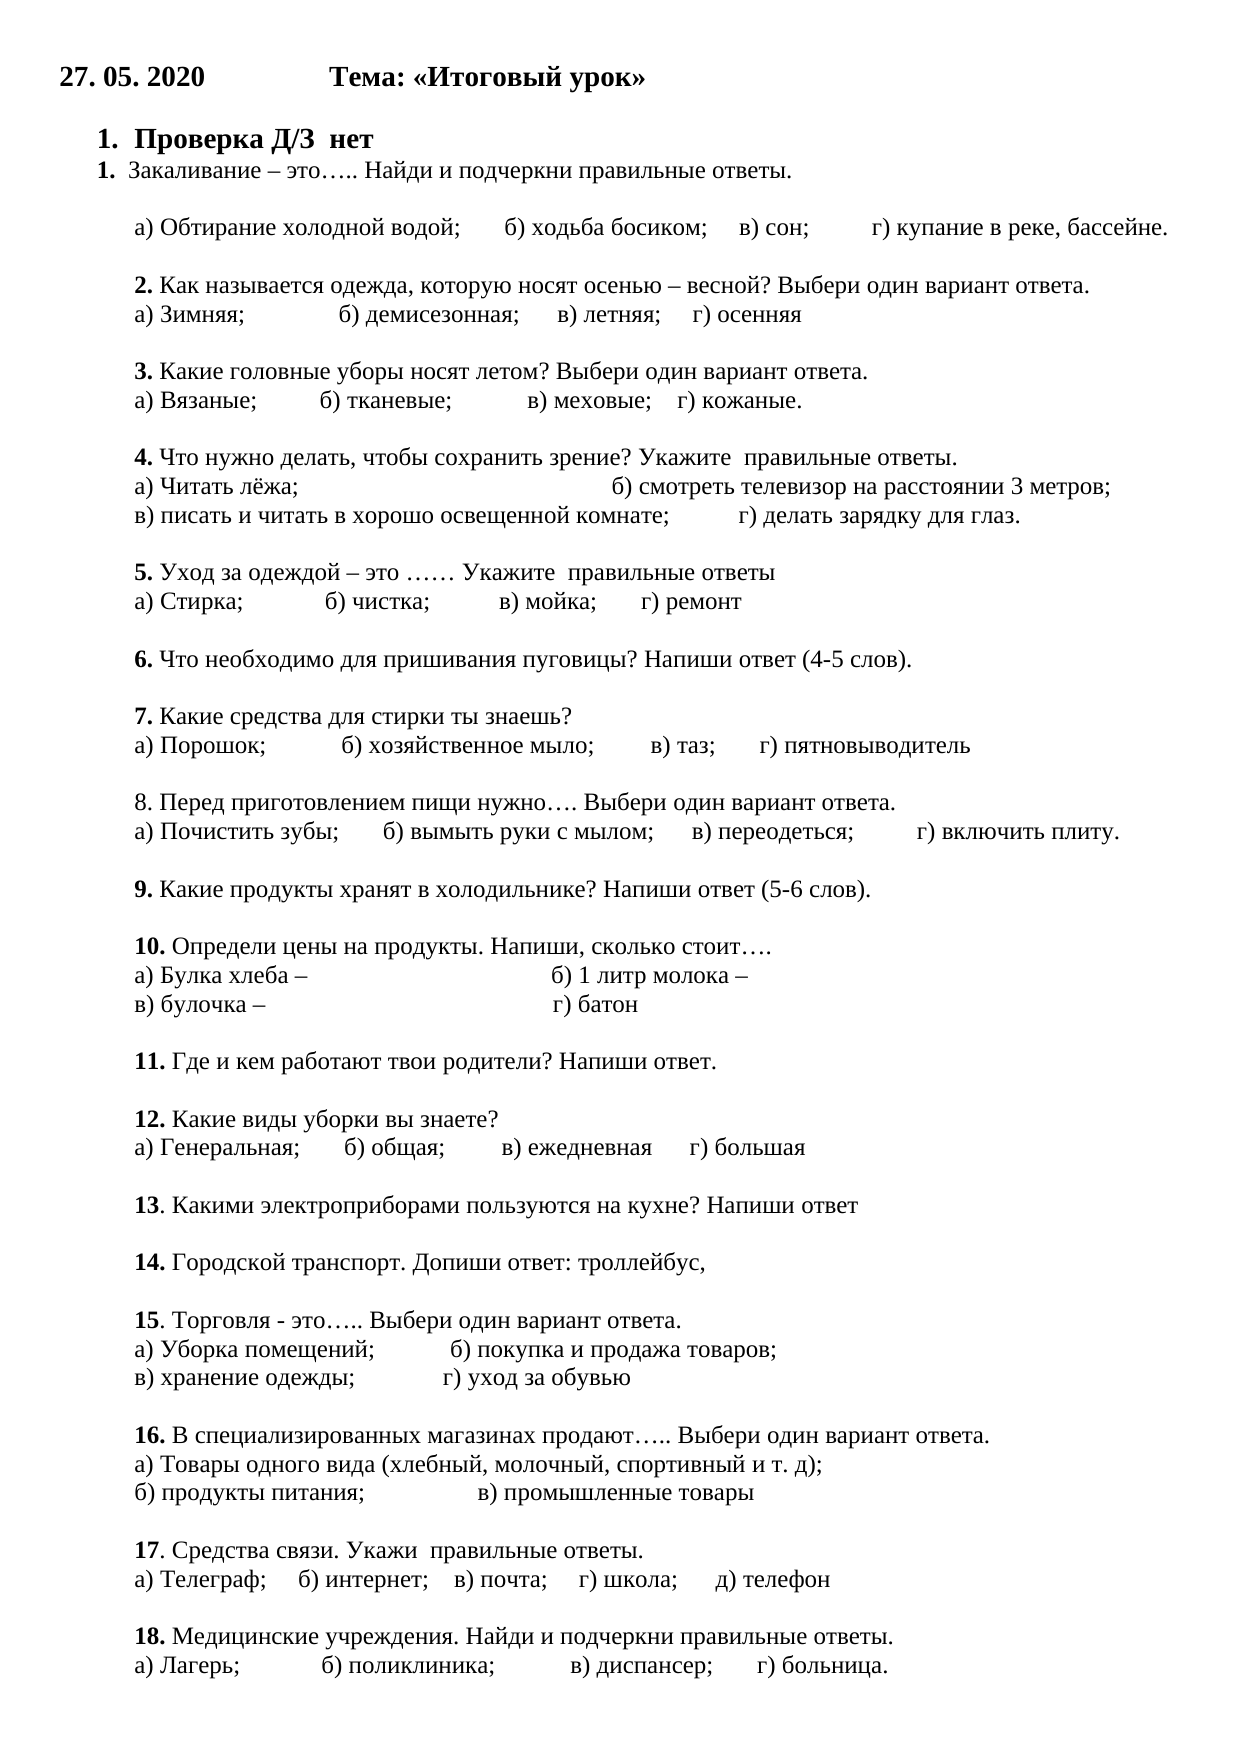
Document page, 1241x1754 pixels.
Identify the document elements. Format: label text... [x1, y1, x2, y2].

text 18. Медицинские учреждения. Найди и подчеркни правильные ответы. [134, 1621, 1181, 1650]
text 11. Где и кем работают твои родители? Напиши ответ. [134, 1046, 1181, 1075]
text а) Зимняя; б) демисезонная; в) летняя; г) осенняя [134, 299, 1181, 327]
text 17. Средства связи. Укажи правильные ответы. [134, 1535, 1181, 1564]
text 16. В специализированных магазинах продают….. Выбери один вариант ответа. [134, 1420, 1181, 1449]
text 2. Как называется одежда, которую носят осенью – весной? Выбери один вариант ответа. [134, 270, 1181, 299]
text а) Телеграф; б) интернет; в) почта; г) школа; д) телефон [134, 1564, 1181, 1592]
text 27. 05. 2020 Тема: «Итоговый урок» [59, 59, 1181, 93]
text в) писать и читать в хорошо освещенной комнате; г) делать зарядку для глаз. [134, 500, 1181, 529]
text 4. Что нужно делать, чтобы сохранить зрение? Укажите правильные ответы. [134, 442, 1181, 471]
text 10. Определи цены на продукты. Напиши, сколько стоит…. [134, 931, 1181, 960]
text а) Вязаные; б) тканевые; в) меховые; г) кожаные. [134, 385, 1181, 414]
list Проверка Д/З нет [97, 121, 1181, 155]
text а) Лагерь; б) поликлиника; в) диспансер; г) больница. [134, 1650, 1181, 1679]
text а) Уборка помещений; б) покупка и продажа товаров; [134, 1334, 1181, 1362]
text 15. Торговля - это….. Выбери один вариант ответа. [134, 1305, 1181, 1334]
text в) булочка – г) батон [134, 989, 1181, 1017]
text а) Порошок; б) хозяйственное мыло; в) таз; г) пятновыводитель [134, 730, 1181, 759]
text 5. Уход за одеждой – это …… Укажите правильные ответы [134, 557, 1181, 586]
text 13. Какими электроприборами пользуются на кухне? Напиши ответ [134, 1190, 1181, 1219]
text а) Генеральная; б) общая; в) ежедневная г) большая [134, 1132, 1181, 1161]
text а) Стирка; б) чистка; в) мойка; г) ремонт [134, 586, 1181, 615]
text 12. Какие виды уборки вы знаете? [134, 1104, 1181, 1132]
text в) хранение одежды; г) уход за обувью [134, 1362, 1181, 1391]
text а) Обтирание холодной водой; б) ходьба босиком; в) сон; г) купание в реке, бассейне. [134, 212, 1181, 241]
text а) Товары одного вида (хлебный, молочный, спортивный и т. д); [134, 1449, 1181, 1477]
text 6. Что необходимо для пришивания пуговицы? Напиши ответ (4-5 слов). [134, 644, 1181, 672]
text а) Булка хлеба – б) 1 литр молока – [134, 960, 1181, 989]
text 9. Какие продукты хранят в холодильнике? Напиши ответ (5-6 слов). [134, 874, 1181, 902]
text 8. Перед приготовлением пищи нужно…. Выбери один вариант ответа. [134, 787, 1181, 816]
text а) Почистить зубы; б) вымыть руки с мылом; в) переодеться; г) включить плиту. [134, 816, 1181, 845]
text а) Читать лёжа; б) смотреть телевизор на расстоянии 3 метров; [134, 471, 1181, 500]
text 1. Закаливание – это….. Найди и подчеркни правильные ответы. [97, 155, 1181, 184]
text 14. Городской транспорт. Допиши ответ: троллейбус, [134, 1247, 1181, 1276]
text 3. Какие головные уборы носят летом? Выбери один вариант ответа. [134, 356, 1181, 385]
text б) продукты питания; в) промышленные товары [134, 1477, 1181, 1506]
text 7. Какие средства для стирки ты знаешь? [134, 701, 1181, 730]
